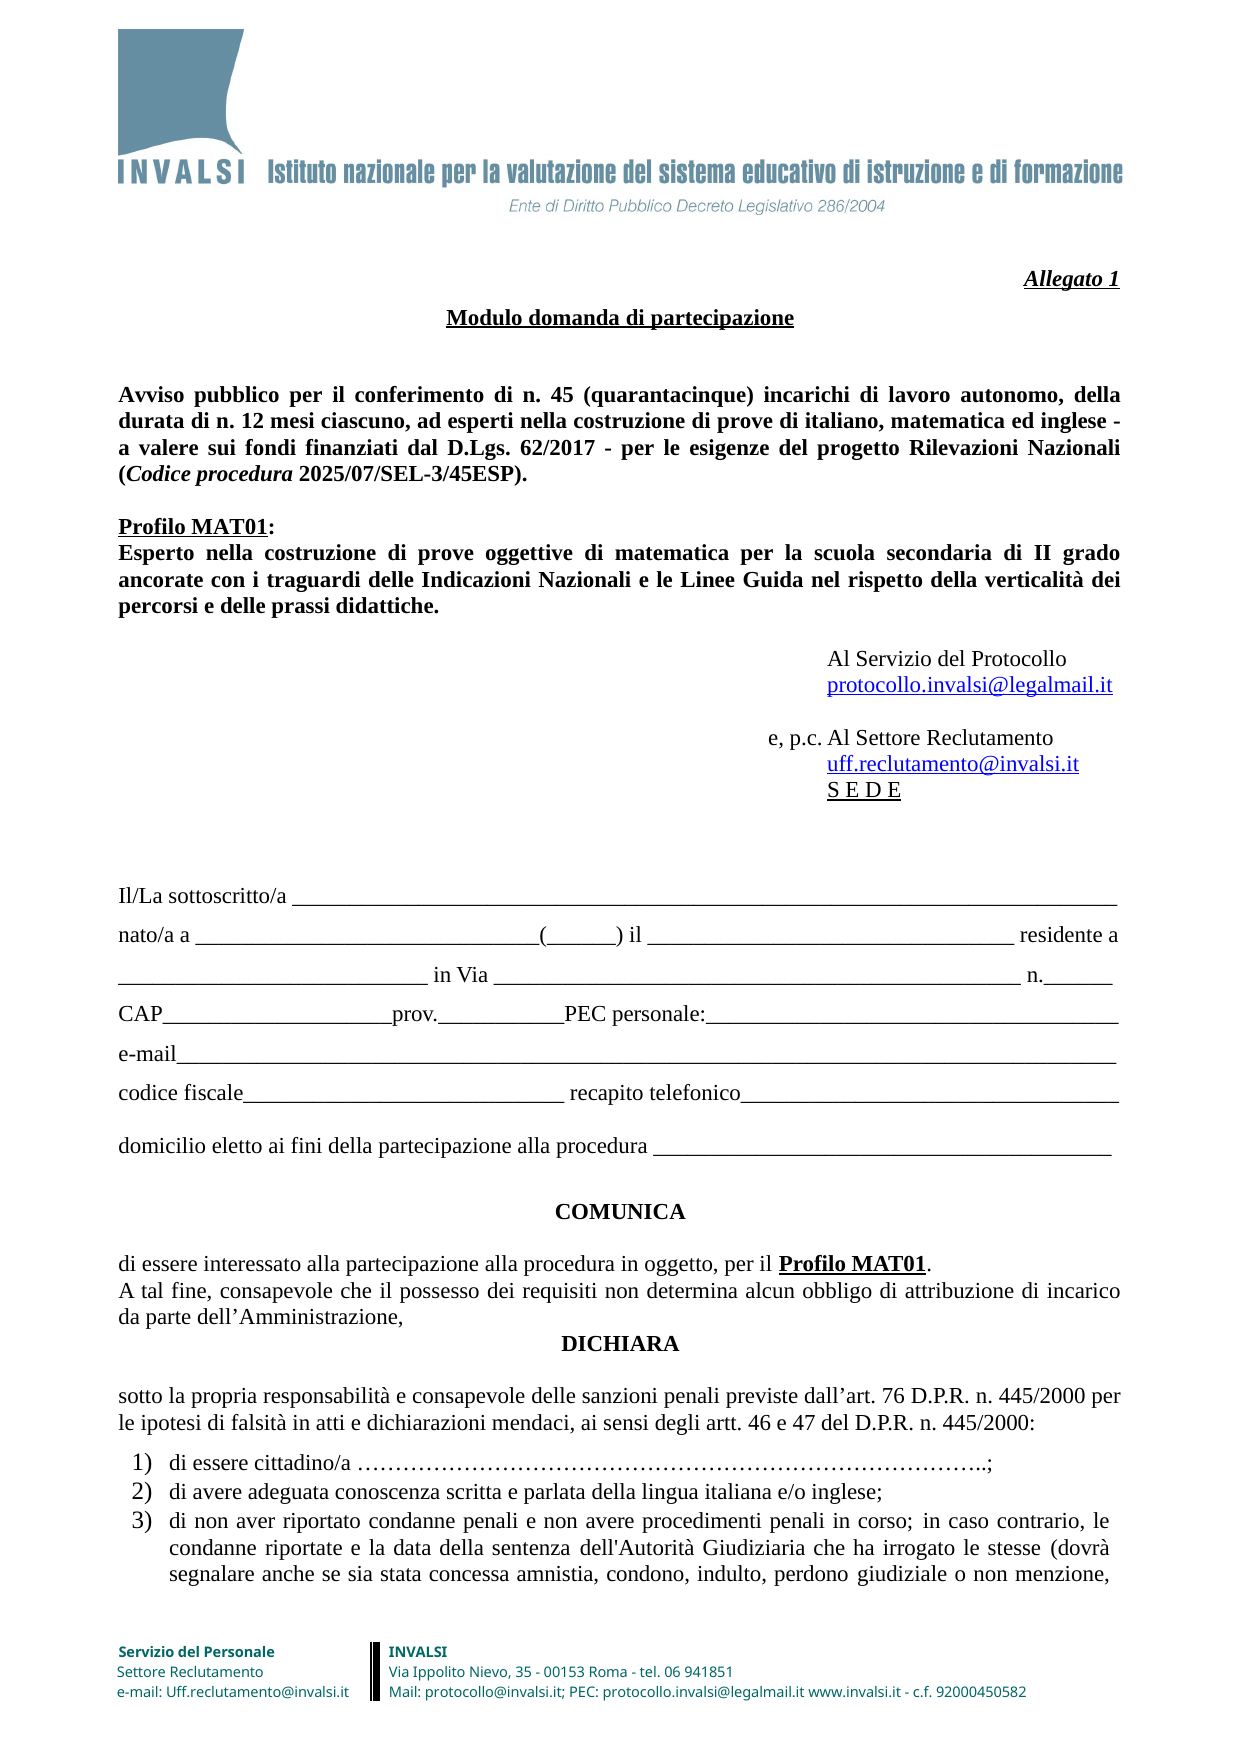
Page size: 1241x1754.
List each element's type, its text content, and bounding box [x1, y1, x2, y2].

text Modulo domanda di partecipazione [118, 303, 1122, 330]
text Profilo MAT01: [118, 513, 1122, 539]
text di essere interessato alla partecipazione alla procedura in oggetto, per il Profilo MAT01. [118, 1251, 1122, 1277]
text e, p.c. Al Settore Reclutamento [723, 724, 1122, 750]
text A tal fine, consapevole che il possesso dei requisiti non determina alcun obbligo di attribuzione di incarico da parte dell’Amministrazione, [118, 1277, 1122, 1329]
subtitle di essere cittadino/a ………………………………………………………………………..; [131, 1447, 1122, 1476]
text Al Servizio del Protocollo [783, 645, 1122, 671]
text protocollo.invalsi@legalmail.it [783, 671, 1122, 697]
text Esperto nella costruzione di prove oggettive di matematica per la scuola secondaria di II grado ancorate con i traguardi delle Indicazioni Nazionali e le Linee Guida nel rispetto della verticalità dei percorsi e delle prassi didattiche. [118, 539, 1122, 618]
text COMUNICA [118, 1198, 1122, 1224]
text Avviso pubblico per il conferimento di n. 45 (quarantacinque) incarichi di lavoro autonomo, della durata di n. 12 mesi ciascuno, ad esperti nella costruzione di prove di italiano, matematica ed inglese - a valere sui fondi finanziati dal D.Lgs. 62/2017 - per le esigenze del progetto Rilevazioni Nazionali (Codice procedura 2025/07/SEL-3/45ESP). [118, 381, 1122, 487]
text domicilio eletto ai fini della partecipazione alla procedura ________________________________________ [118, 1132, 1122, 1158]
text S E D E [783, 777, 1122, 803]
text DICHIARA [118, 1329, 1122, 1356]
subtitle sotto la propria responsabilità e consapevole delle sanzioni penali previste dall’art. 76 D.P.R. n. 445/2000 per le ipotesi di falsità in atti e dichiarazioni mendaci, ai sensi degli artt. 46 e 47 del D.P.R. n. 445/2000: [118, 1382, 1122, 1435]
subtitle Allegato 1 [118, 265, 1122, 291]
subtitle di avere adeguata conoscenza scritta e parlata della lingua italiana e/o inglese; [131, 1476, 1122, 1505]
text Il/La sottoscritto/a ________________________________________________________________________ nato/a a ______________________________(______) il ________________________________ residente a ___________________________ in Via ______________________________________________ n.______ CAP____________________prov.___________PEC personale:____________________________________ e-mail__________________________________________________________________________________ [118, 882, 1122, 1066]
text uff.reclutamento@invalsi.it [783, 750, 1122, 777]
picture [118, 29, 1123, 215]
text codice fiscale____________________________ recapito telefonico_________________________________ [118, 1079, 1122, 1106]
